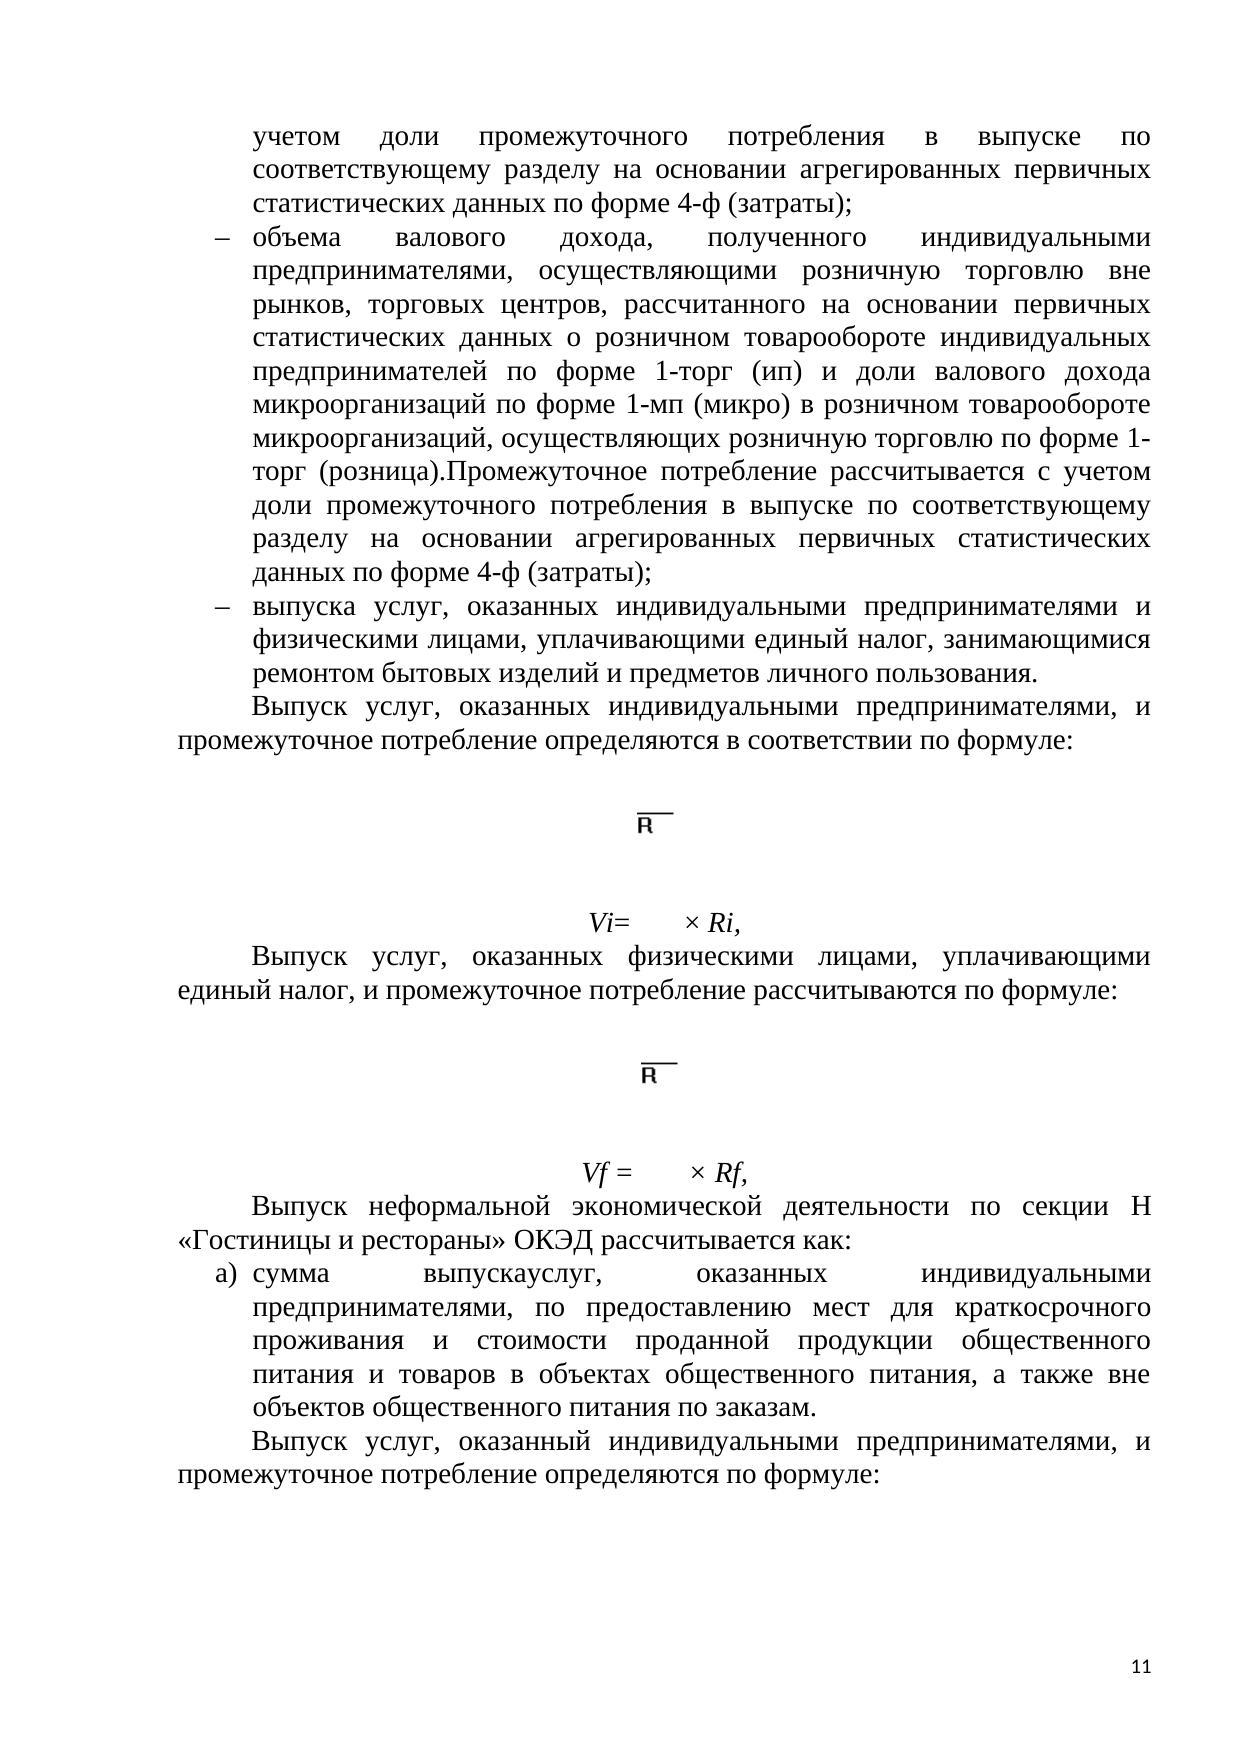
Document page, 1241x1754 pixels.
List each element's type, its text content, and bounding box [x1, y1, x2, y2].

list объема валового дохода, полученного индивидуальными предпринимателями, осуществляющими розничную торговлю вне рынков, торговых центров, рассчитанного на основании первичных статистических данных о розничном товарообороте индивидуальных предпринимателей по форме 1-торг (ип) и доли валового дохода микроорганизаций по форме 1-мп (микро) в розничном товарообороте микроорганизаций, осуществляющих розничную торговлю по форме 1-торг (розница).Промежуточное потребление рассчитывается с учетом доли промежуточного потребления в выпуске по соответствующему разделу на основании агрегированных первичных статистических данных по форме 4-ф (затраты); [215, 219, 1152, 588]
text Выпуск услуг, оказанный индивидуальными предпринимателями, и промежуточное потребление определяются по формуле: [177, 1423, 1152, 1490]
text Vf = × Rf, [177, 1005, 1152, 1188]
text Выпуск неформальной экономической деятельности по секции H «Гостиницы и рестораны» ОКЭД рассчитывается как: [177, 1188, 1152, 1255]
list выпуска услуг, оказанных индивидуальными предпринимателями и физическими лицами, уплачивающими единый налог, занимающимися ремонтом бытовых изделий и предметов личного пользования. [215, 588, 1152, 688]
text Выпуск услуг, оказанных индивидуальными предпринимателями, и промежуточное потребление определяются в соответствии по формуле: [177, 688, 1152, 755]
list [215, 118, 1152, 219]
picture [641, 1005, 681, 1182]
text Vi= × Ri, [177, 755, 1152, 938]
list сумма выпускауслуг, оказанных индивидуальными предпринимателями, по предоставлению мест для краткосрочного проживания и стоимости проданной продукции общественного питания и товаров в объектах общественного питания, а также вне объектов общественного питания по заказам. [215, 1255, 1152, 1423]
picture [637, 755, 677, 932]
text Выпуск услуг, оказанных физическими лицами, уплачивающими единый налог, и промежуточное потребление рассчитываются по формуле: [177, 938, 1152, 1005]
